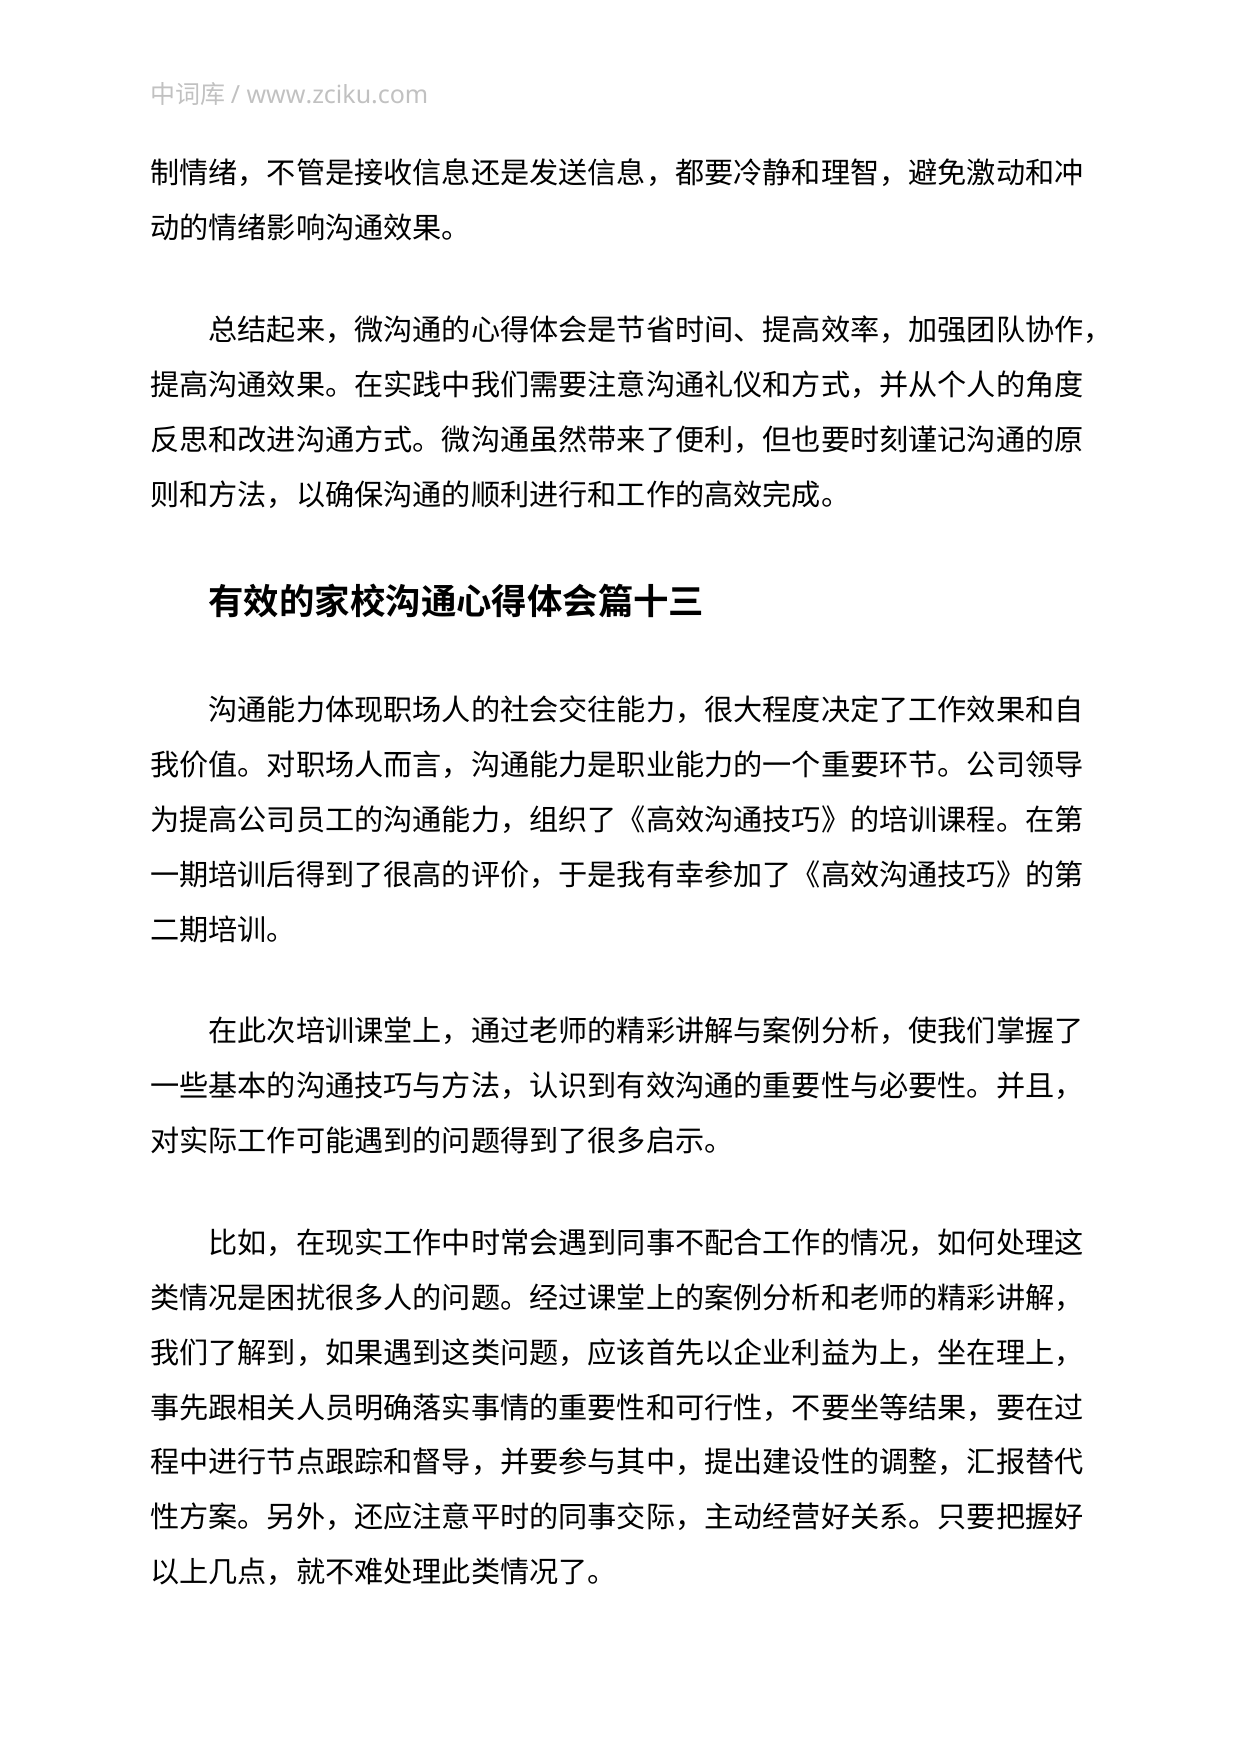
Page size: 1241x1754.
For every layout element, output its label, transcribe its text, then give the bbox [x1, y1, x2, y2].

text 总结起来，微沟通的心得体会是节省时间、提高效率，加强团队协作，提高沟通效果。在实践中我们需要注意沟通礼仪和方式，并从个人的角度反思和改进沟通方式。微沟通虽然带来了便利，但也要时刻谨记沟通的原则和方法，以确保沟通的顺利进行和工作的高效完成。 [150, 307, 1090, 514]
text 在此次培训课堂上，通过老师的精彩讲解与案例分析，使我们掌握了一些基本的沟通技巧与方法，认识到有效沟通的重要性与必要性。并且，对实际工作可能遇到的问题得到了很多启示。 [150, 1008, 1090, 1160]
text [150, 150, 1090, 247]
text 沟通能力体现职场人的社会交往能力，很大程度决定了工作效果和自我价值。对职场人而言，沟通能力是职业能力的一个重要环节。公司领导为提高公司员工的沟通能力，组织了《高效沟通技巧》的培训课程。在第一期培训后得到了很高的评价，于是我有幸参加了《高效沟通技巧》的第二期培训。 [150, 687, 1090, 948]
text 比如，在现实工作中时常会遇到同事不配合工作的情况，如何处理这类情况是困扰很多人的问题。经过课堂上的案例分析和老师的精彩讲解，我们了解到，如果遇到这类问题，应该首先以企业利益为上，坐在理上，事先跟相关人员明确落实事情的重要性和可行性，不要坐等结果，要在过程中进行节点跟踪和督导，并要参与其中，提出建设性的调整，汇报替代性方案。另外，还应注意平时的同事交际，主动经营好关系。只要把握好以上几点，就不难处理此类情况了。 [150, 1219, 1090, 1591]
text 有效的家校沟通心得体会篇十三 [150, 573, 1090, 624]
